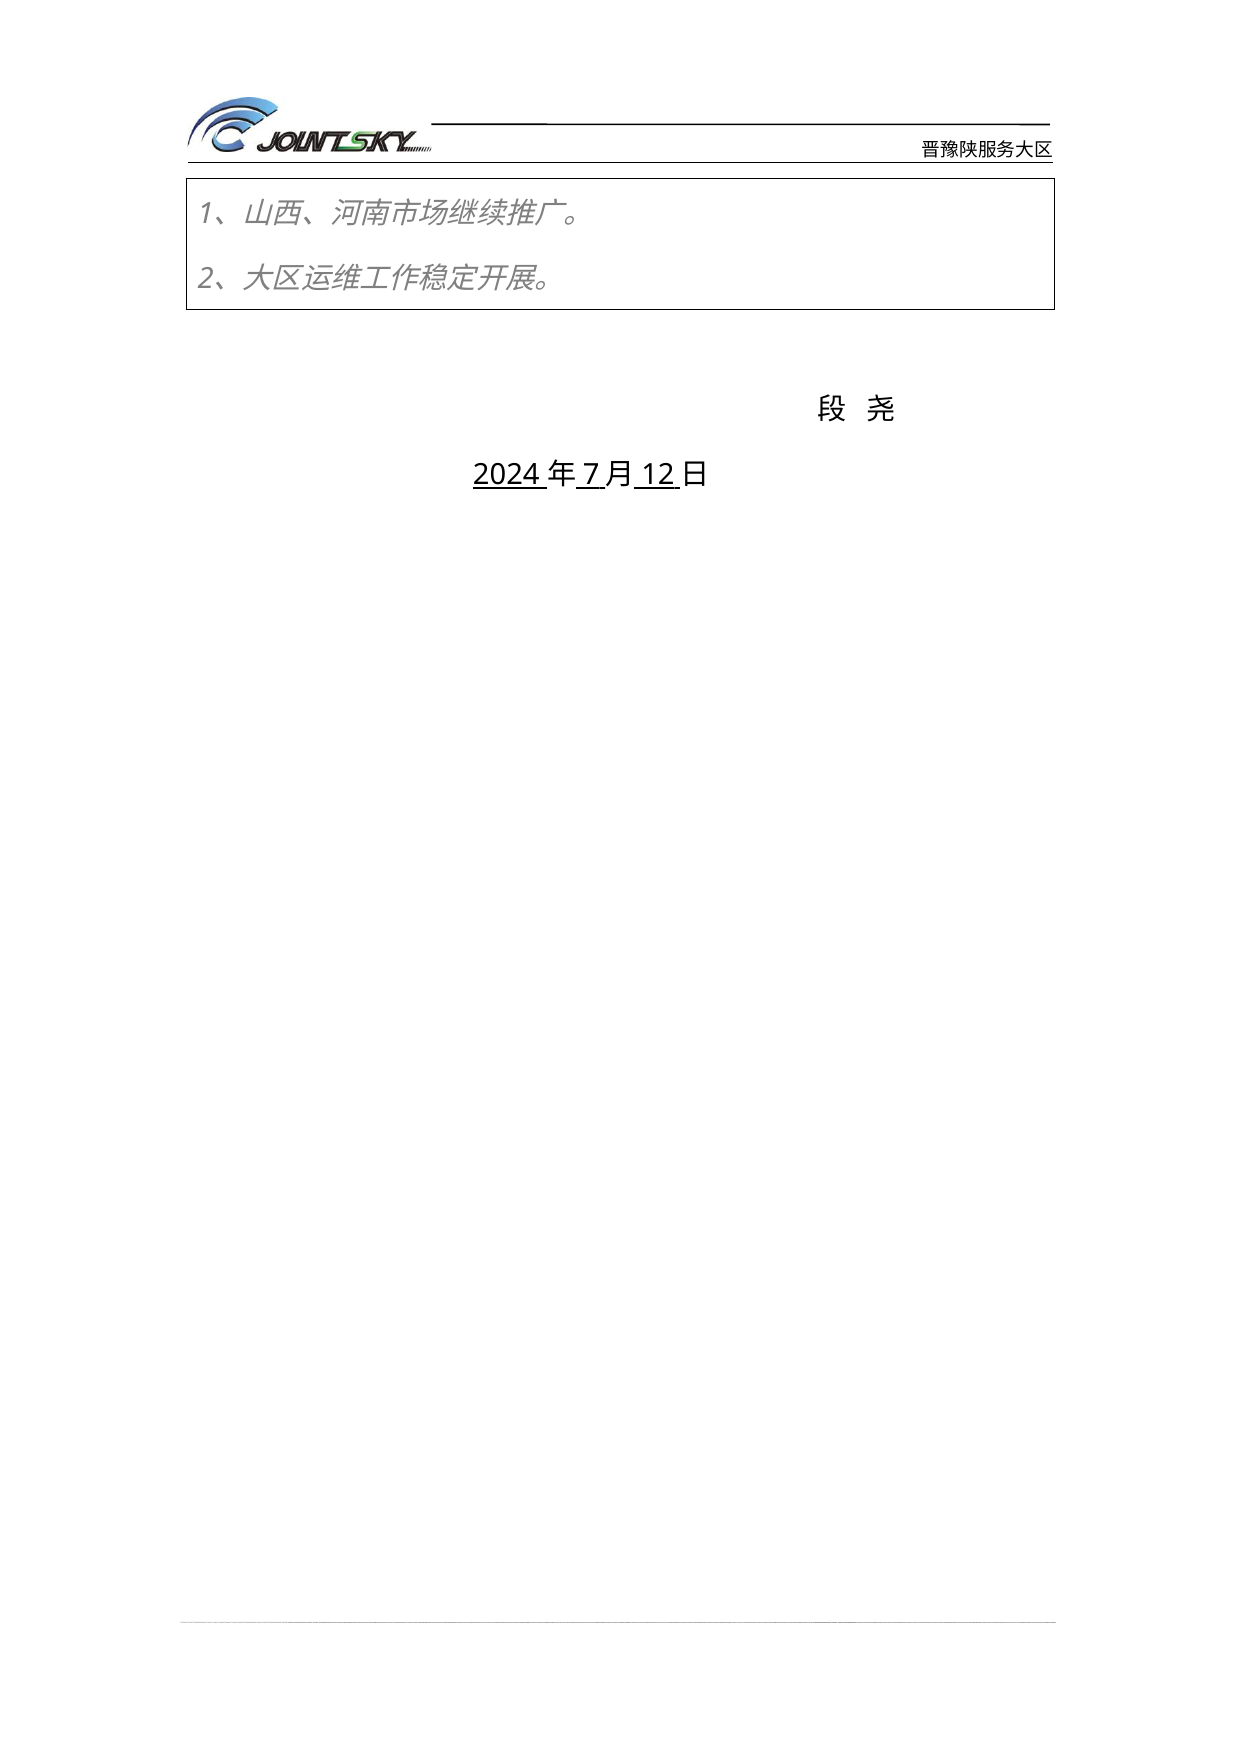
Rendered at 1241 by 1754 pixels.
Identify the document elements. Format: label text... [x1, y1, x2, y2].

table_cell 山西、河南市场继续推广。 大区运维工作稳定开展。 [187, 179, 1054, 308]
picture [187, 97, 432, 152]
text 段 尧 2024 年 7月 12日 [187, 374, 994, 504]
